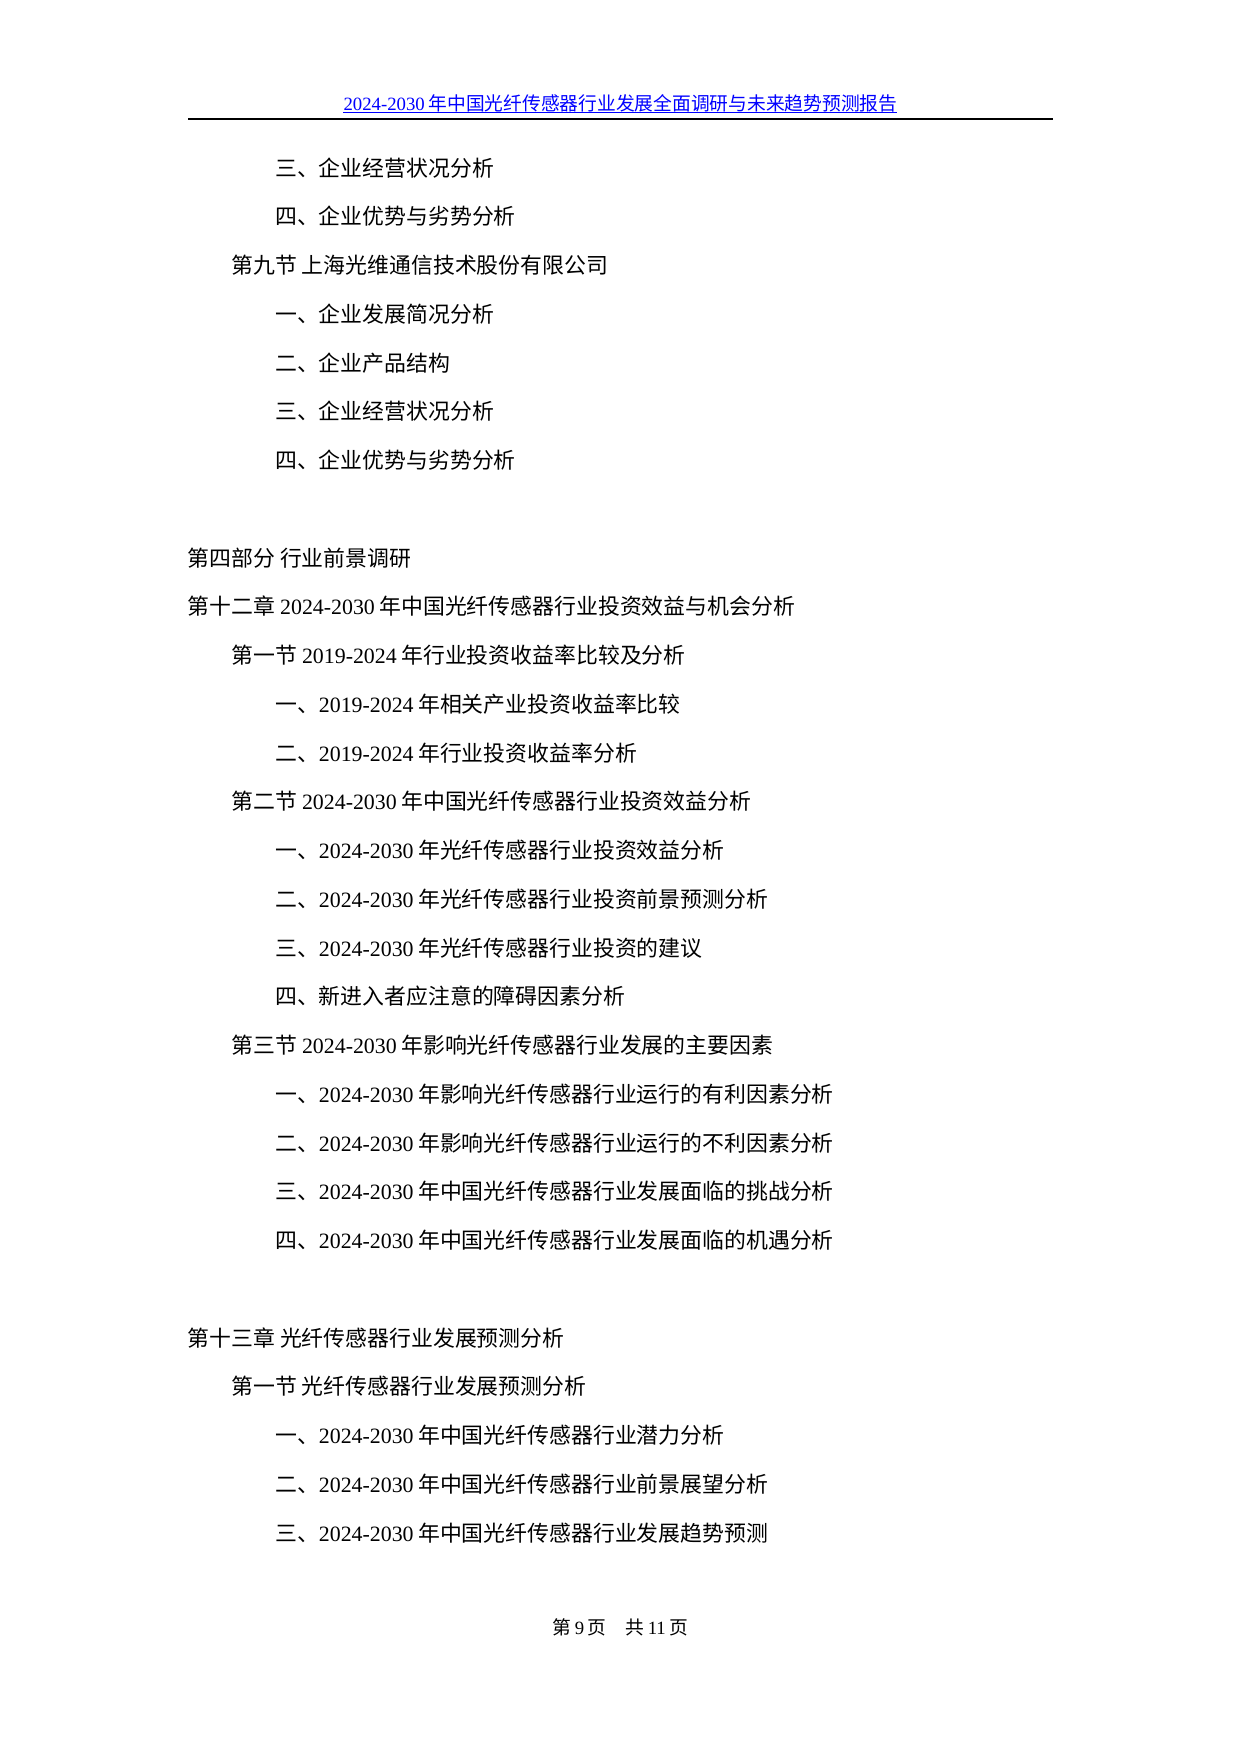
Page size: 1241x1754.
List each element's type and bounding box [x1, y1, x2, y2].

text [187, 150, 1053, 1548]
